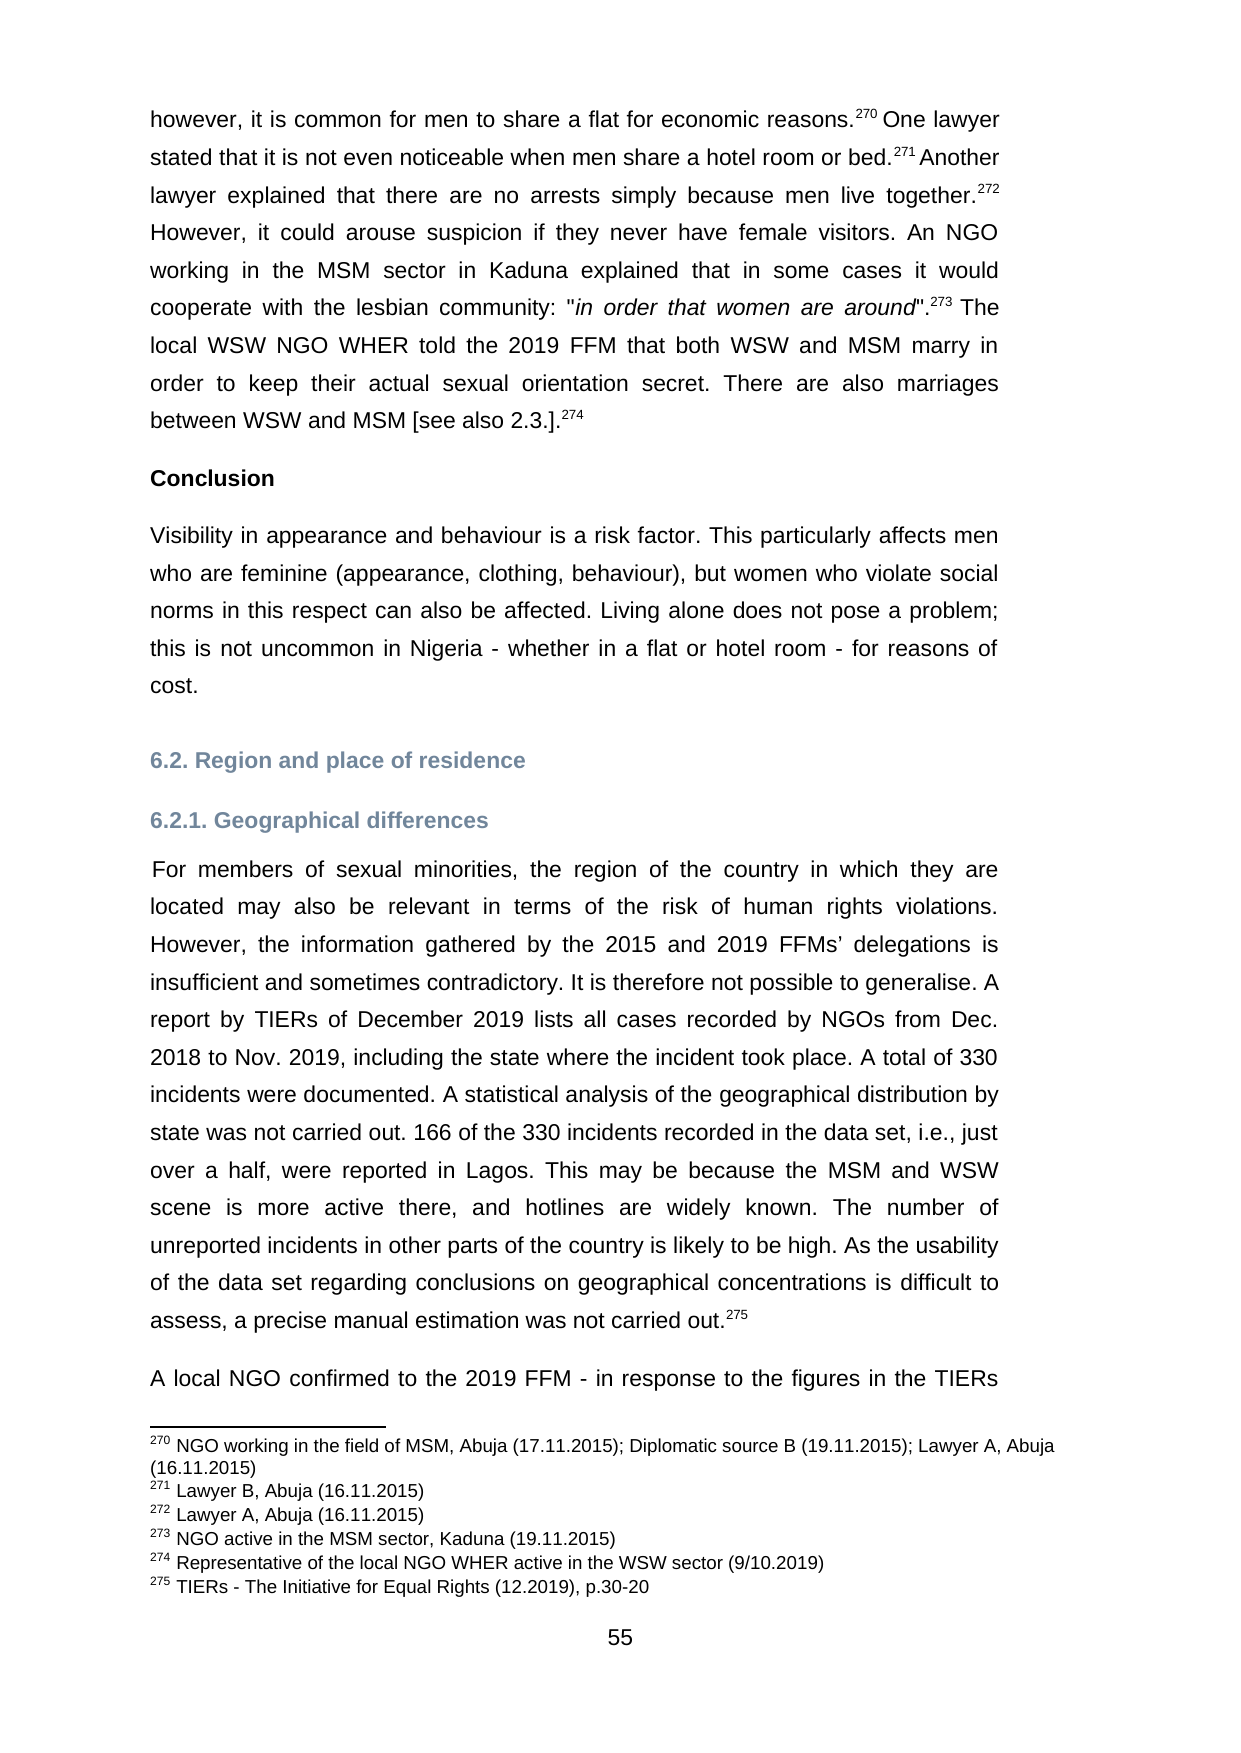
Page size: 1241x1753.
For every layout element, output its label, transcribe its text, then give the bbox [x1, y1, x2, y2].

text Visibility in appearance and behaviour is a risk factor. This particularly affects men who are feminine (appearance, clothing, behaviour), but women who violate social norms in this respect can also be affected. Living alone does not pose a problem; this is not uncommon in Nigeria - whether in a flat or hotel room - for reasons of cost. [150, 522, 999, 699]
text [149, 106, 999, 433]
subtitle 6.2.1. Geographical differences [150, 807, 1090, 833]
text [150, 1365, 999, 1391]
text For members of sexual minorities, the region of the country in which they are located may also be relevant in terms of the risk of human rights violations. However, the information gathered by the 2015 and 2019 FFMs’ delegations is insufficient and sometimes contradictory. It is therefore not possible to generalise. A report by TIERs of December 2019 lists all cases recorded by NGOs from Dec. 2018 to Nov. 2019, including the state where the incident took place. A total of 330 incidents were documented. A statistical analysis of the geographical distribution by state was not carried out. 166 of the 330 incidents recorded in the data set, i.e., just over a half, were reported in Lagos. This may be because the MSM and WSW scene is more active there, and hotlines are widely known. The number of unreported incidents in other parts of the country is likely to be high. As the usability of the data set regarding conclusions on geographical concentrations is difficult to assess, a precise manual estimation was not carried out. [150, 856, 999, 1333]
text Conclusion [150, 465, 999, 491]
subtitle 6.2. Region and place of residence [150, 747, 1090, 774]
